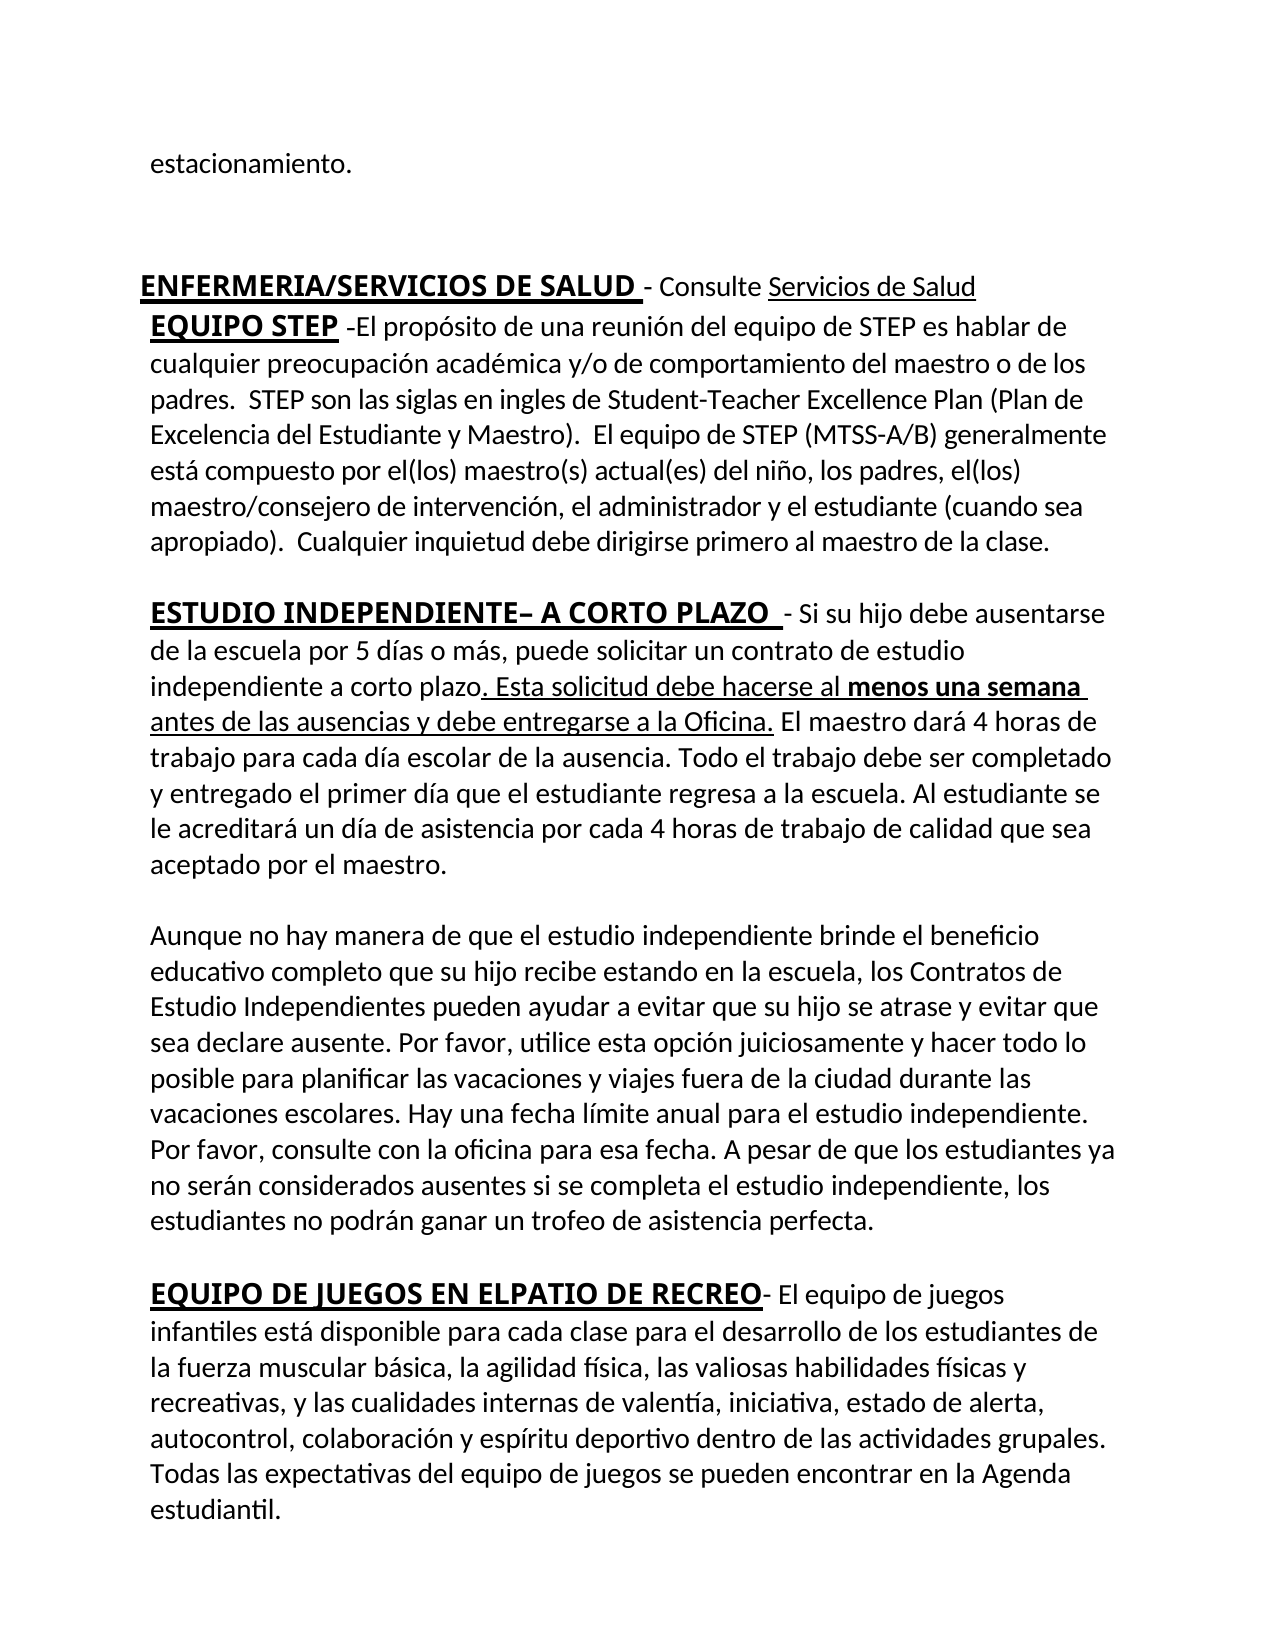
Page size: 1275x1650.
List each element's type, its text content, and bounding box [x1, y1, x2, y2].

text EQUIPO DE JUEGOS EN ELPATIO DE RECREO- El equipo de juegos infantiles está disponible para cada clase para el desarrollo de los estudiantes de la fuerza muscular básica, la agilidad física, las valiosas habilidades físicas y recreativas, y las cualidades internas de valentía, iniciativa, estado de alerta, autocontrol, colaboración y espíritu deportivo dentro de las actividades grupales. Todas las expectativas del equipo de juegos se pueden encontrar en la Agenda estudiantil. [150, 1273, 1109, 1527]
text ESTUDIO INDEPENDIENTE– A CORTO PLAZO - Si su hijo debe ausentarse de la escuela por 5 días o más, puede solicitar un contrato de estudio independiente a corto plazo. Esta solicitud debe hacerse al menos una semana antes de las ausencias y debe entregarse a la Oficina. El maestro dará 4 horas de trabajo para cada día escolar de la ausencia. Todo el trabajo debe ser completado y entregado el primer día que el estudiante regresa a la escuela. Al estudiante se le acreditará un día de asistencia por cada 4 horas de trabajo de calidad que sea aceptado por el maestro. [150, 592, 1117, 882]
text ENFERMERIA/SERVICIOS DE SALUD - Consulte Servicios de Salud [139, 266, 1133, 305]
text Aunque no hay manera de que el estudio independiente brinde el beneficio educativo completo que su hijo recibe estando en la escuela, los Contratos de Estudio Independientes pueden ayudar a evitar que su hijo se atrase y evitar que sea declare ausente. Por favor, utilice esta opción juiciosamente y hacer todo lo posible para planificar las vacaciones y viajes fuera de la ciudad durante las vacaciones escolares. Hay una fecha límite anual para el estudio independiente. Por favor, consulte con la oficina para esa fecha. A pesar de que los estudiantes ya no serán considerados ausentes si se completa el estudio independiente, los estudiantes no podrán ganar un trofeo de asistencia perfecta. [150, 917, 1117, 1238]
text EQUIPO STEP -El propósito de una reunión del equipo de STEP es hablar de cualquier preocupación académica y/o de comportamiento del maestro o de los padres. STEP son las siglas en ingles de Student-Teacher Excellence Plan (Plan de Excelencia del Estudiante y Maestro). El equipo de STEP (MTSS-A/B) generalmente está compuesto por el(los) maestro(s) actual(es) del niño, los padres, el(los) maestro/consejero de intervención, el administrador y el estudiante (cuando sea apropiado). Cualquier inquietud debe dirigirse primero al maestro de la clase. [150, 305, 1109, 559]
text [150, 146, 1108, 181]
